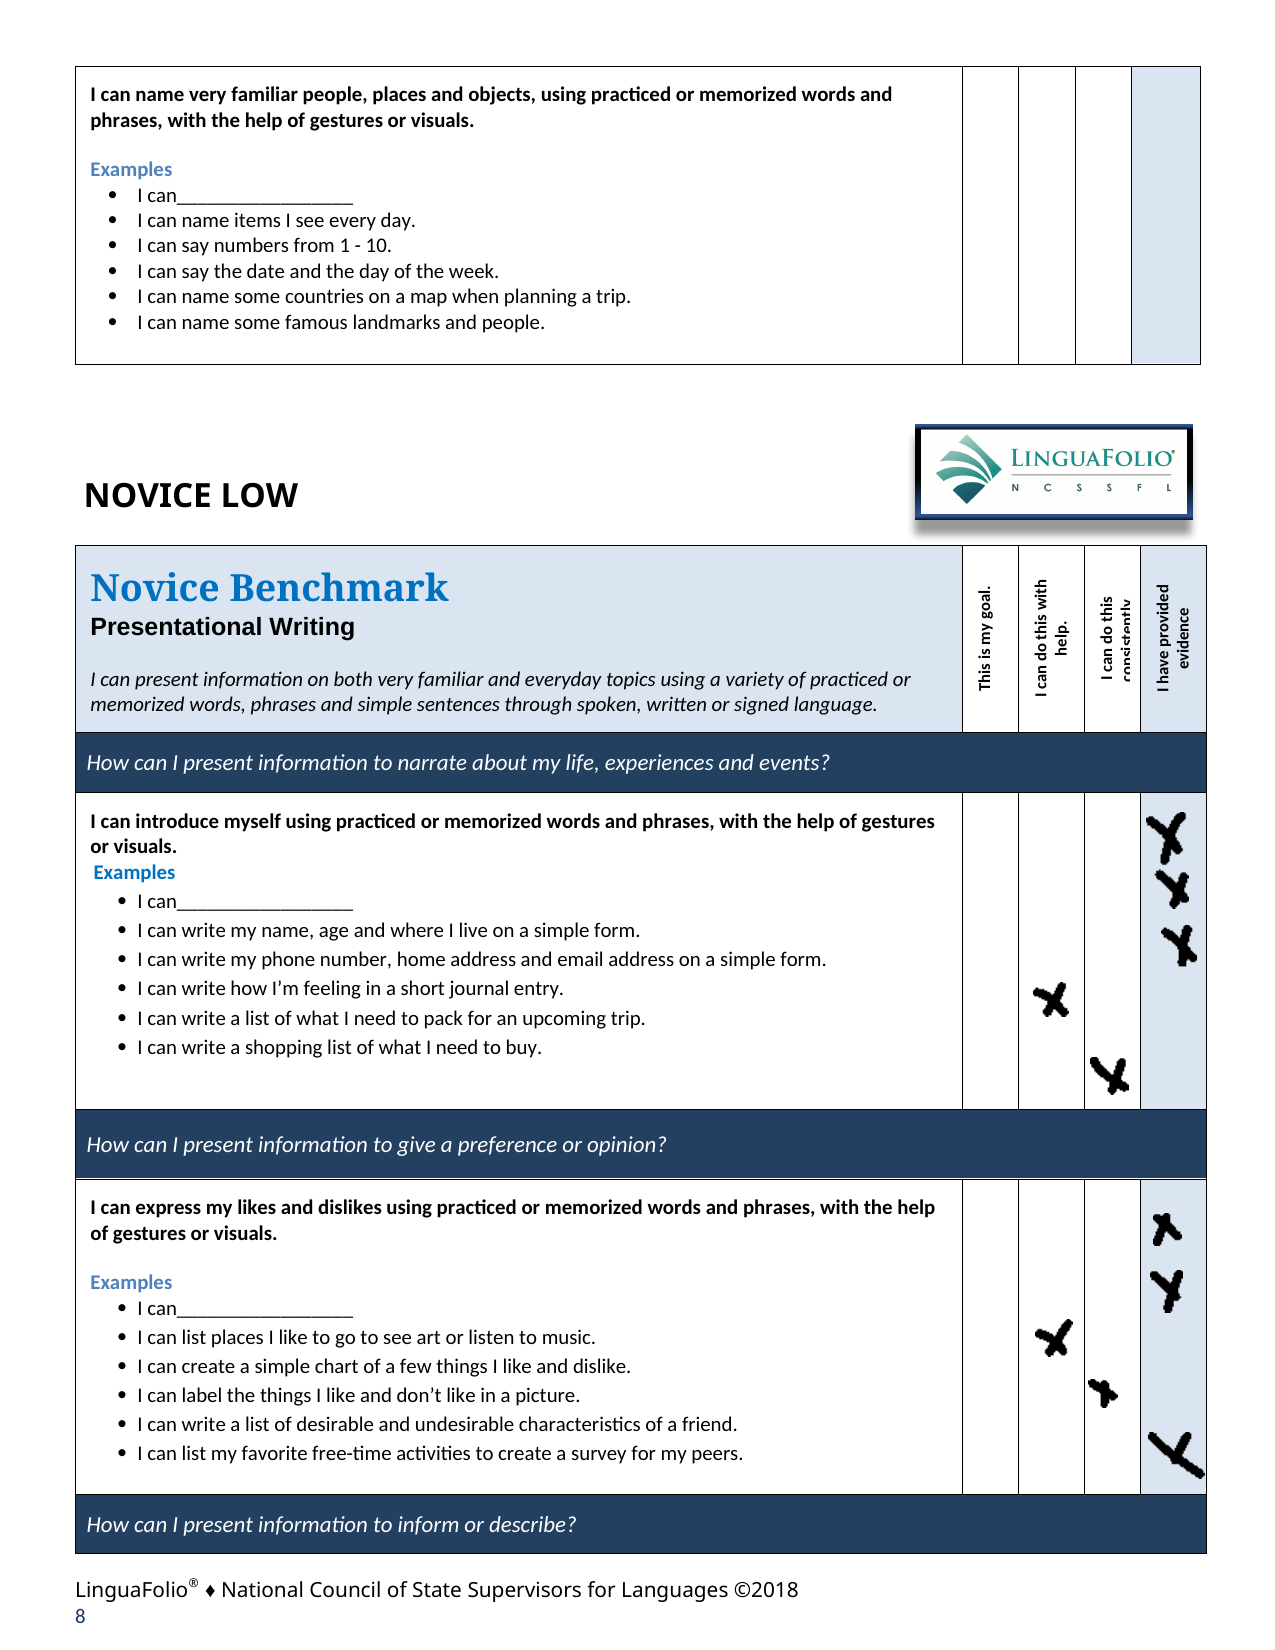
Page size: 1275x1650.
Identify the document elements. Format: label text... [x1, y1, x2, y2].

table_cell [1076, 67, 1131, 363]
text NOVICE LOW [75, 409, 1200, 545]
table_cell [1019, 67, 1075, 363]
picture [1035, 1319, 1073, 1357]
table_cell How can I present information to narrate about my life, experiences and events? [76, 733, 1206, 792]
table_cell I can name very familiar people, places and objects, using practiced or memorized words and phrases, with the help of gestures or visuals. Examples I can_________________ I can name items I see every day. I can say numbers from 1 - 10. I can say the date and the day of the week. I can name some countries on a map when planning a trip. I can name some famous landmarks and people. [76, 67, 962, 363]
table_cell How can I present information to give a preference or opinion? [76, 1110, 1206, 1178]
table_cell [963, 1180, 1018, 1494]
picture [1153, 1213, 1182, 1246]
table_cell [1019, 793, 1084, 1109]
picture [1088, 1379, 1118, 1408]
table_cell [963, 67, 1018, 363]
table_cell I can express my likes and dislikes using practiced or memorized words and phrases, with the help of gestures or visuals. Examples I can_________________ I can list places I like to go to see art or listen to music. I can create a simple chart of a few things I like and dislike. I can label the things I like and don’t like in a picture. I can write a list of desirable and undesirable characteristics of a friend. I can list my favorite free-time activities to create a survey for my peers. [76, 1180, 962, 1494]
picture [1150, 1270, 1183, 1313]
table_cell How can I present information to inform or describe? [76, 1495, 1206, 1553]
table_header I can do this consistently. [1085, 546, 1140, 732]
table_cell I can introduce myself using practiced or memorized words and phrases, with the help of gestures or visuals. Examples I can_________________ I can write my name, age and where I live on a simple form. I can write my phone number, home address and email address on a simple form. I can write how I’m feeling in a short journal entry. I can write a list of what I need to pack for an upcoming trip. I can write a shopping list of what I need to buy. [76, 793, 962, 1109]
table_cell [1019, 1180, 1084, 1494]
table_header I have provided evidence to demonstrate this. [1141, 546, 1206, 732]
picture [1161, 925, 1197, 968]
table_cell [1085, 793, 1140, 1109]
table_header Novice Benchmark Presentational Writing I can present information on both very familiar and everyday topics using a variety of practiced or memorized words, phrases and simple sentences through spoken, written or signed language. [76, 546, 962, 732]
table_cell [1085, 1180, 1140, 1494]
picture [1090, 1057, 1129, 1095]
picture [915, 424, 1193, 520]
picture [1148, 1432, 1205, 1479]
table_header I can do this with help. [1019, 546, 1084, 732]
picture [1033, 982, 1069, 1017]
table_cell [1141, 1180, 1206, 1494]
table_header This is my goal. [963, 546, 1018, 732]
table_cell [963, 793, 1018, 1109]
picture [1146, 812, 1189, 909]
table_cell [1141, 793, 1206, 1109]
table_cell [1132, 67, 1200, 363]
